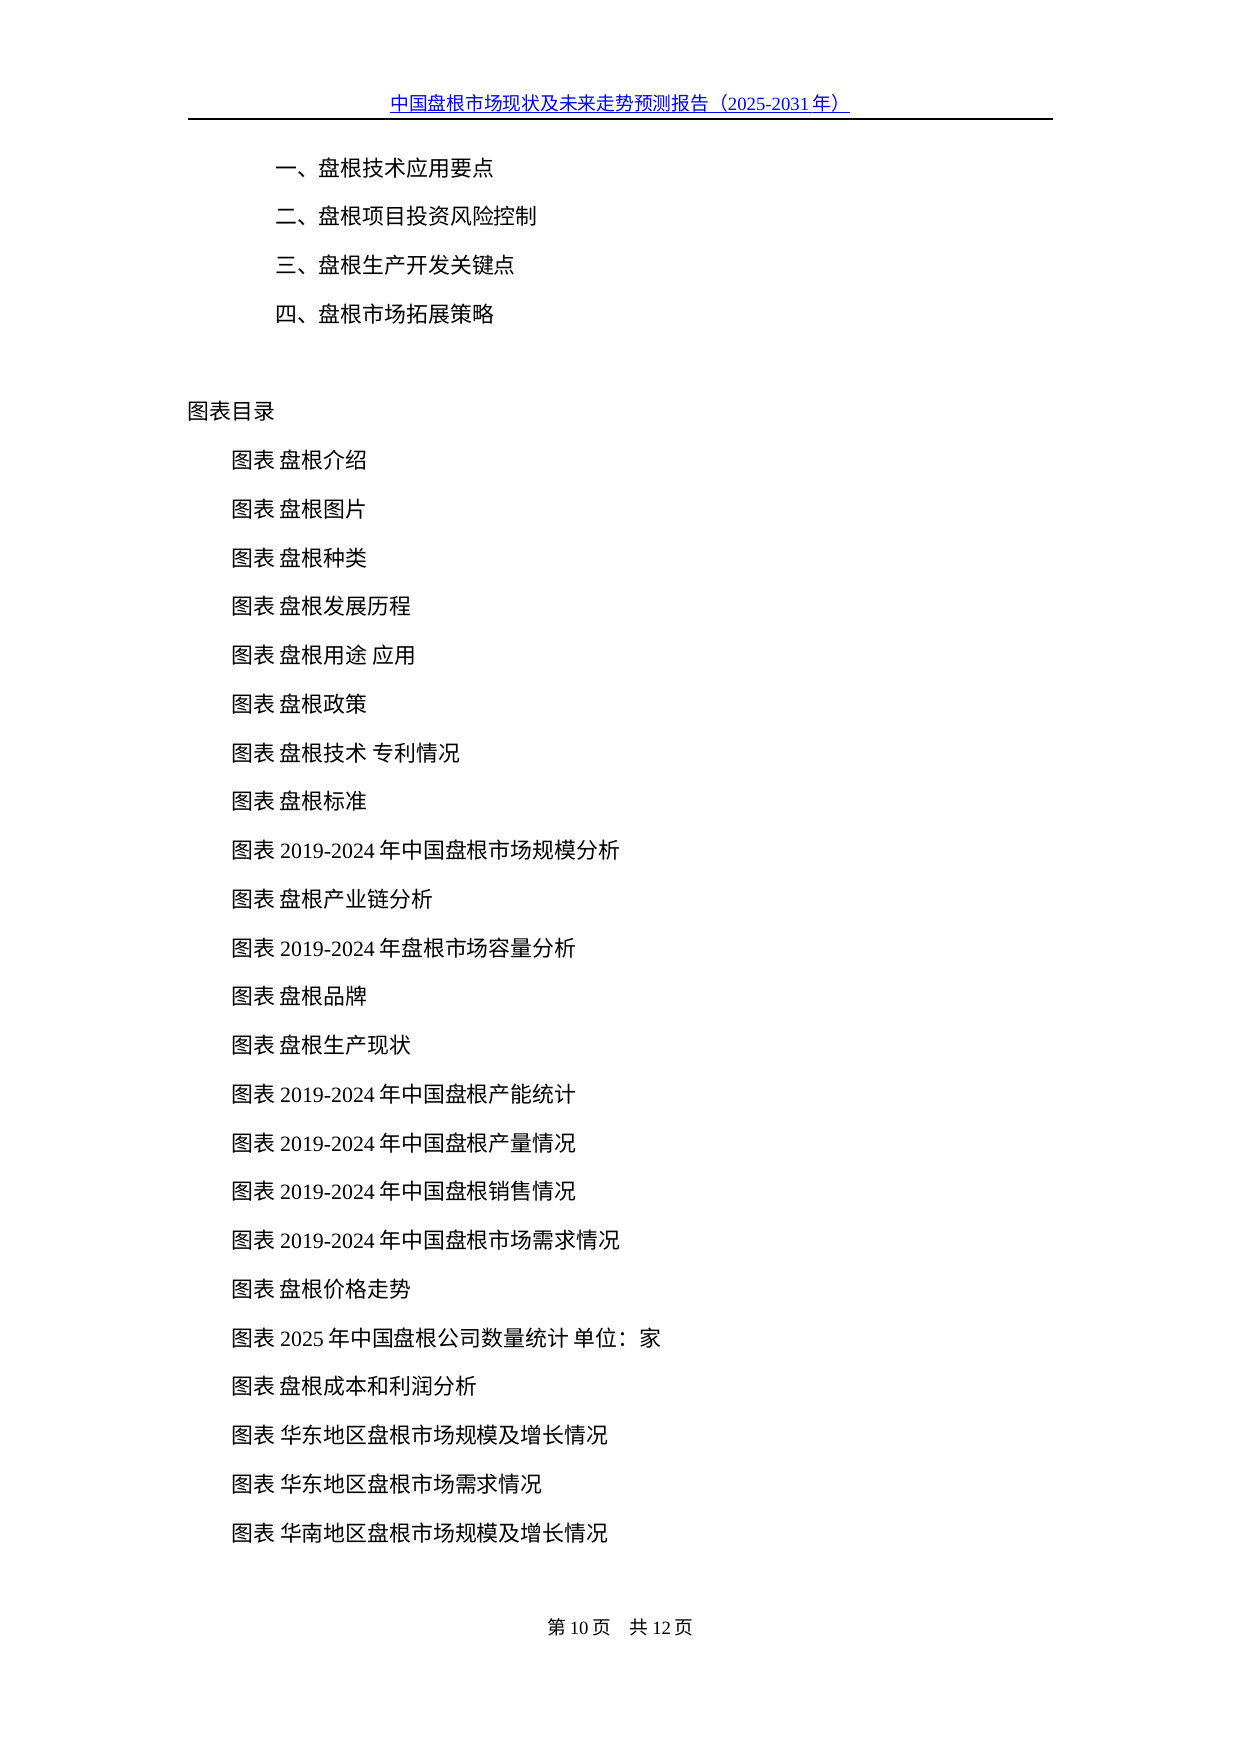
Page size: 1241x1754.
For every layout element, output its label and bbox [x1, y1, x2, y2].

text [187, 150, 1053, 1548]
